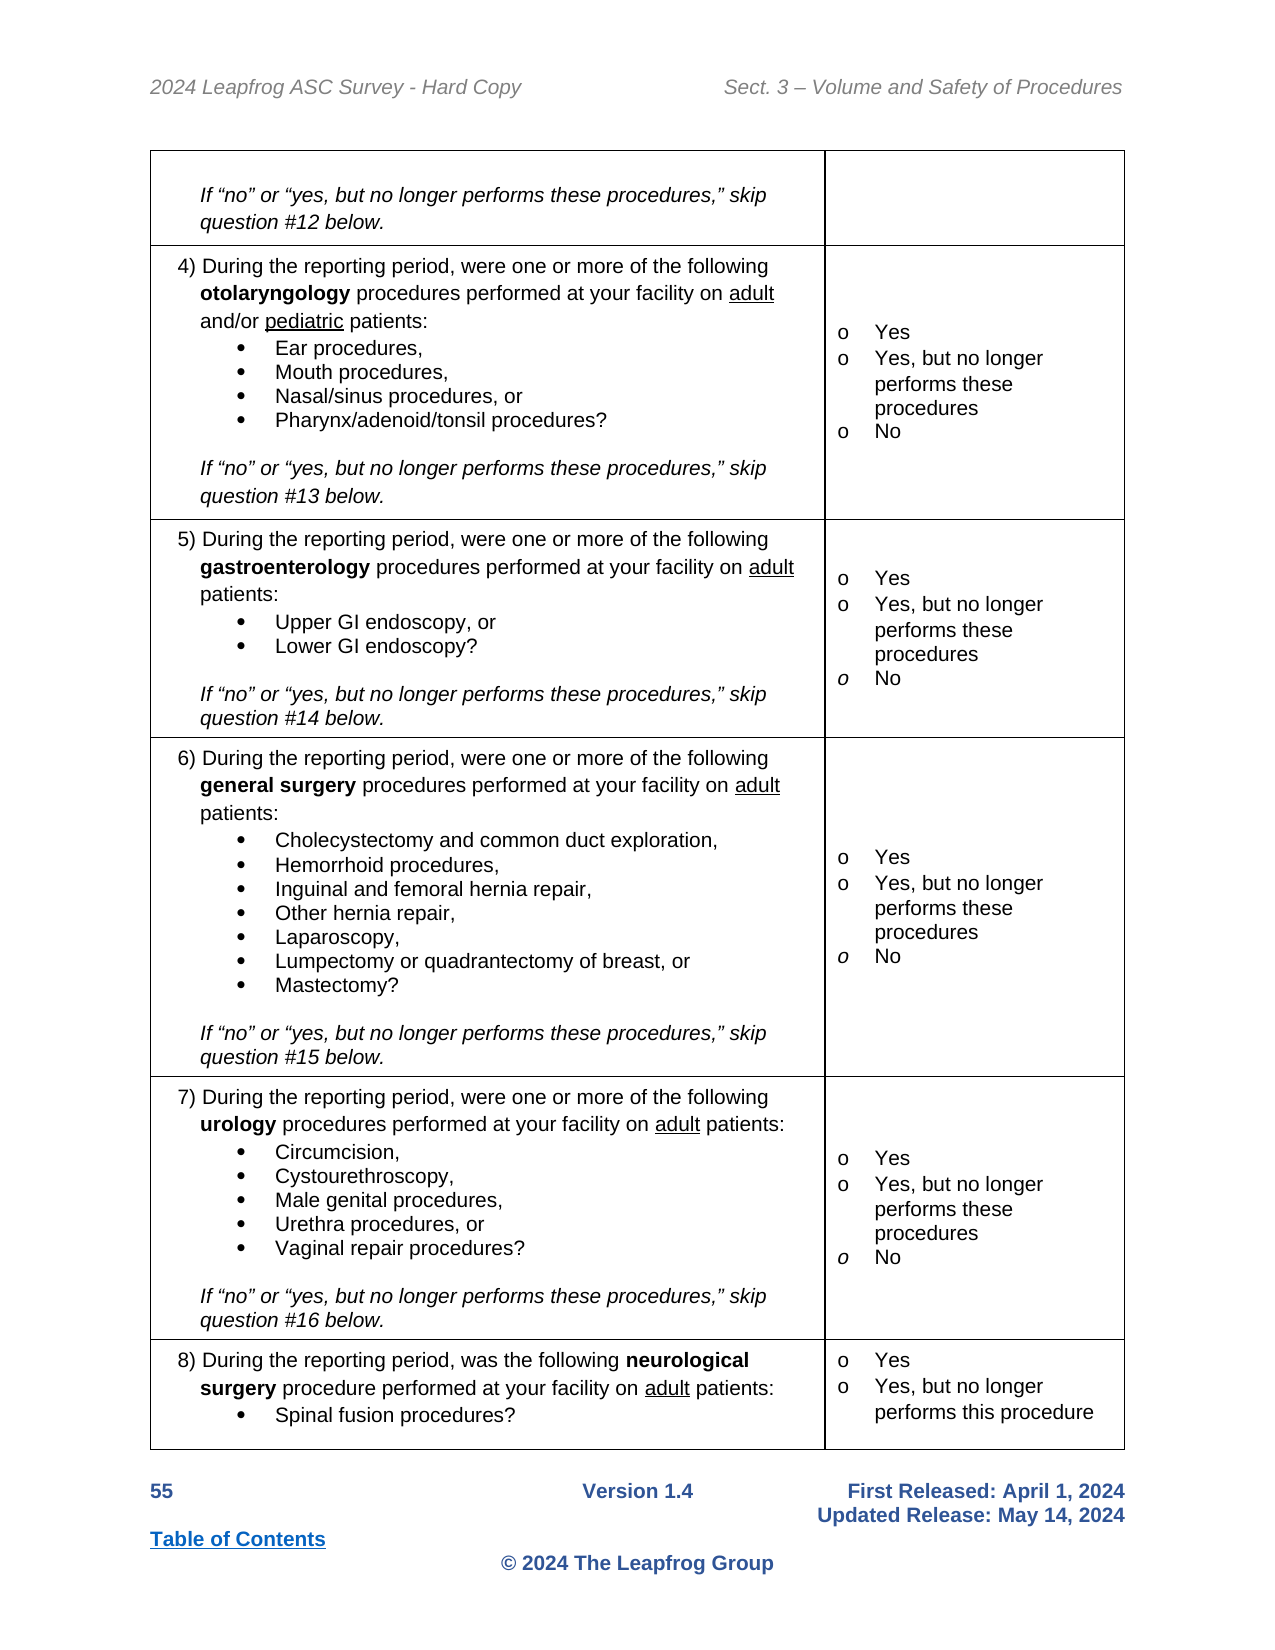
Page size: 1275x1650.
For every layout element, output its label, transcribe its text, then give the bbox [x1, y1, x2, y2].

table_cell Yes Yes, but no longer performs these procedures No [826, 738, 1124, 1076]
table_cell Yes Yes, but no longer performs these procedures No [826, 520, 1124, 737]
table_cell During the reporting period, were one or more of the following otolaryngology procedures performed at your facility on adult and/or pediatric patients: Ear procedures, Mouth procedures, Nasal/sinus procedures, or Pharynx/adenoid/tonsil procedures? If “no” or “yes, but no longer performs these procedures,” skip question #13 below. [151, 246, 824, 519]
table_cell During the reporting period, were one or more of the following general surgery procedures performed at your facility on adult patients: Cholecystectomy and common duct exploration, Hemorrhoid procedures, Inguinal and femoral hernia repair, Other hernia repair, Laparoscopy, Lumpectomy or quadrantectomy of breast, or Mastectomy? If “no” or “yes, but no longer performs these procedures,” skip question #15 below. [151, 738, 824, 1076]
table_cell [151, 151, 824, 245]
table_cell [826, 151, 1124, 245]
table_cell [151, 1340, 824, 1449]
table_cell Yes Yes, but no longer performs these procedures No [826, 1077, 1124, 1339]
table_cell During the reporting period, were one or more of the following gastroenterology procedures performed at your facility on adult patients: Upper GI endoscopy, or Lower GI endoscopy? If “no” or “yes, but no longer performs these procedures,” skip question #14 below. [151, 520, 824, 737]
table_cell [826, 1340, 1124, 1449]
table_cell Yes Yes, but no longer performs these procedures No [826, 246, 1124, 519]
table_cell During the reporting period, were one or more of the following urology procedures performed at your facility on adult patients: Circumcision, Cystourethroscopy, Male genital procedures, Urethra procedures, or Vaginal repair procedures? If “no” or “yes, but no longer performs these procedures,” skip question #16 below. [151, 1077, 824, 1339]
